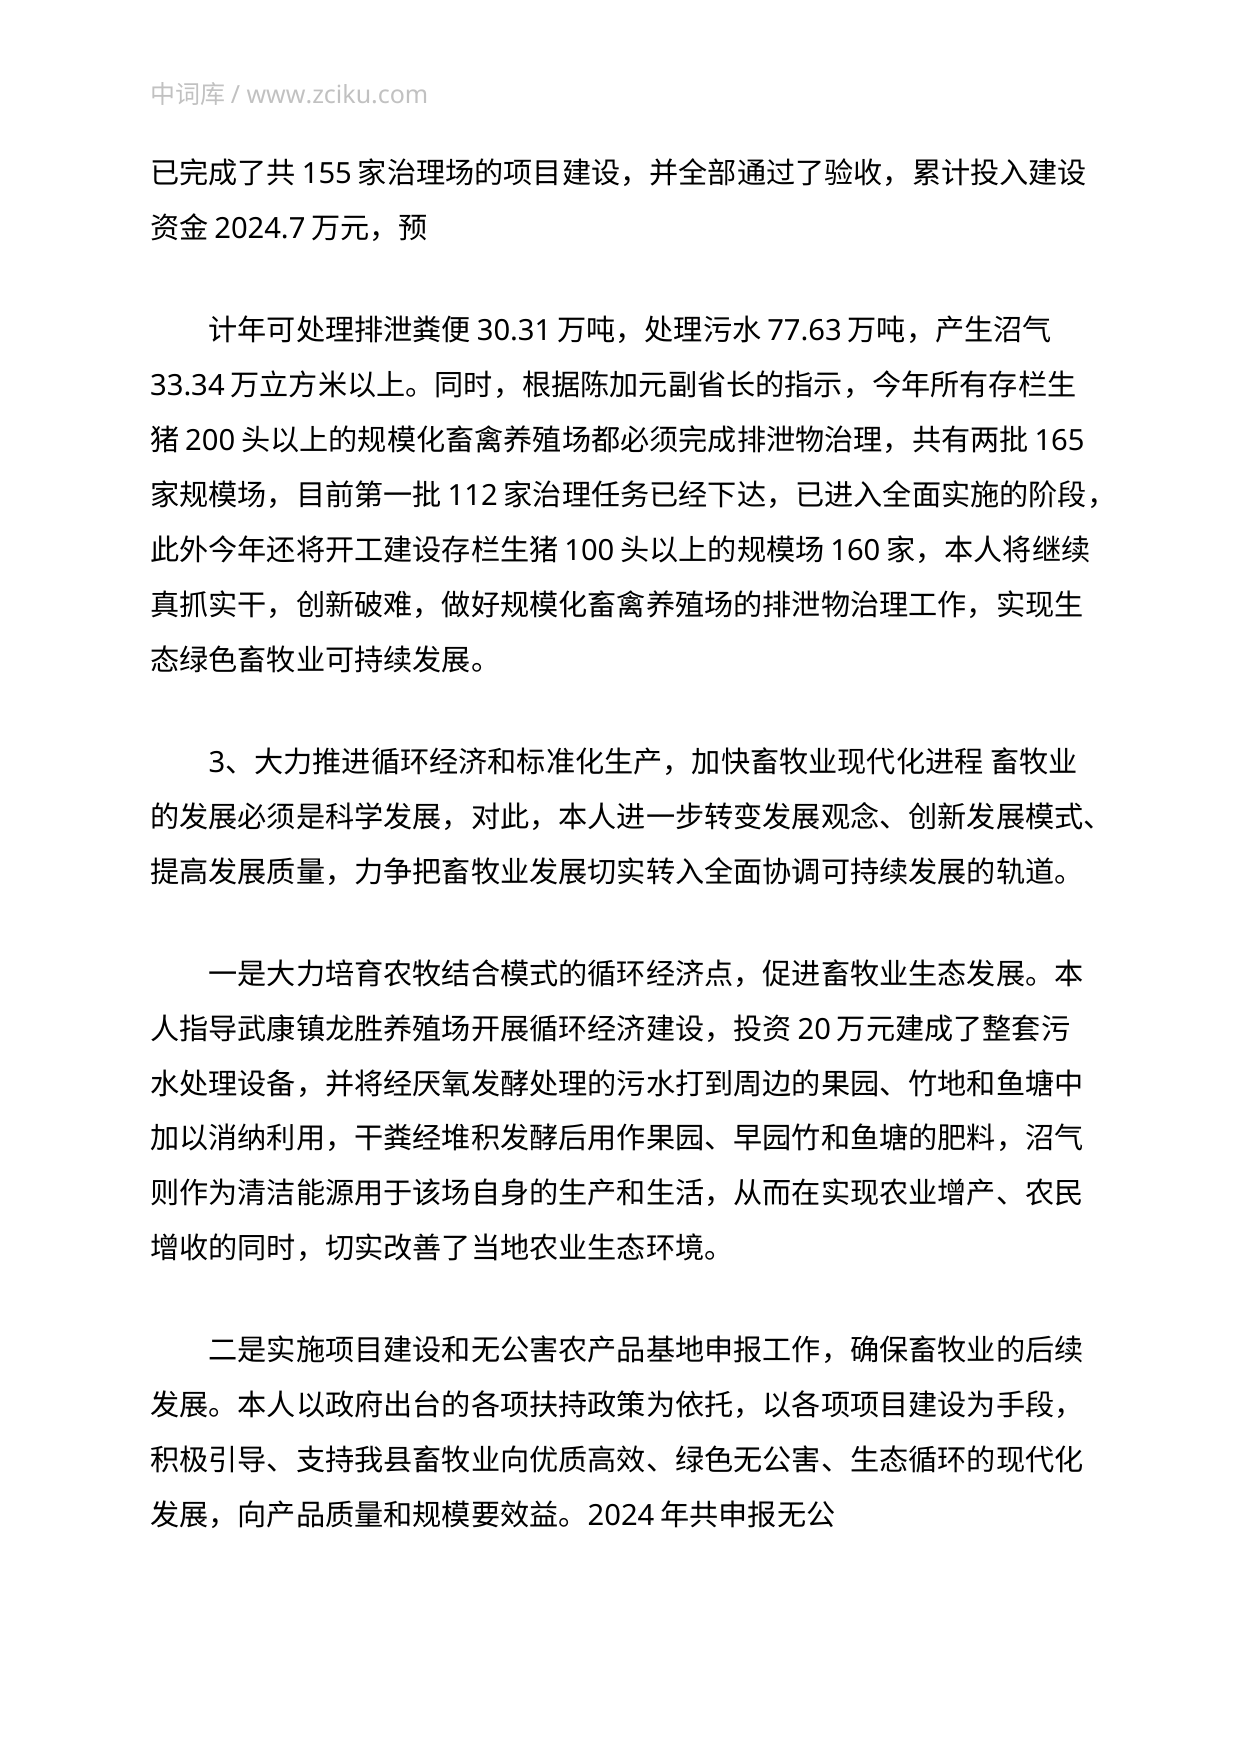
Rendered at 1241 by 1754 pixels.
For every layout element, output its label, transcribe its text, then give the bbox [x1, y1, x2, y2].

text 计年可处理排泄粪便30.31万吨，处理污水77.63万吨，产生沼气33.34万立方米以上。同时，根据陈加元副省长的指示，今年所有存栏生猪200头以上的规模化畜禽养殖场都必须完成排泄物治理，共有两批165家规模场，目前第一批112家治理任务已经下达，已进入全面实施的阶段，此外今年还将开工建设存栏生猪100头以上的规模场160家，本人将继续真抓实干，创新破难，做好规模化畜禽养殖场的排泄物治理工作，实现生态绿色畜牧业可持续发展。 [150, 307, 1090, 679]
text 二是实施项目建设和无公害农产品基地申报工作，确保畜牧业的后续发展。本人以政府出台的各项扶持政策为依托，以各项项目建设为手段，积极引导、支持我县畜牧业向优质高效、绿色无公害、生态循环的现代化发展，向产品质量和规模要效益。2024年共申报无公 [150, 1327, 1090, 1534]
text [150, 150, 1090, 247]
text 一是大力培育农牧结合模式的循环经济点，促进畜牧业生态发展。本人指导武康镇龙胜养殖场开展循环经济建设，投资20万元建成了整套污水处理设备，并将经厌氧发酵处理的污水打到周边的果园、竹地和鱼塘中加以消纳利用，干粪经堆积发酵后用作果园、早园竹和鱼塘的肥料，沼气则作为清洁能源用于该场自身的生产和生活，从而在实现农业增产、农民增收的同时，切实改善了当地农业生态环境。 [150, 950, 1090, 1267]
text 3、大力推进循环经济和标准化生产，加快畜牧业现代化进程 畜牧业的发展必须是科学发展，对此，本人进一步转变发展观念、创新发展模式、提高发展质量，力争把畜牧业发展切实转入全面协调可持续发展的轨道。 [150, 739, 1090, 891]
